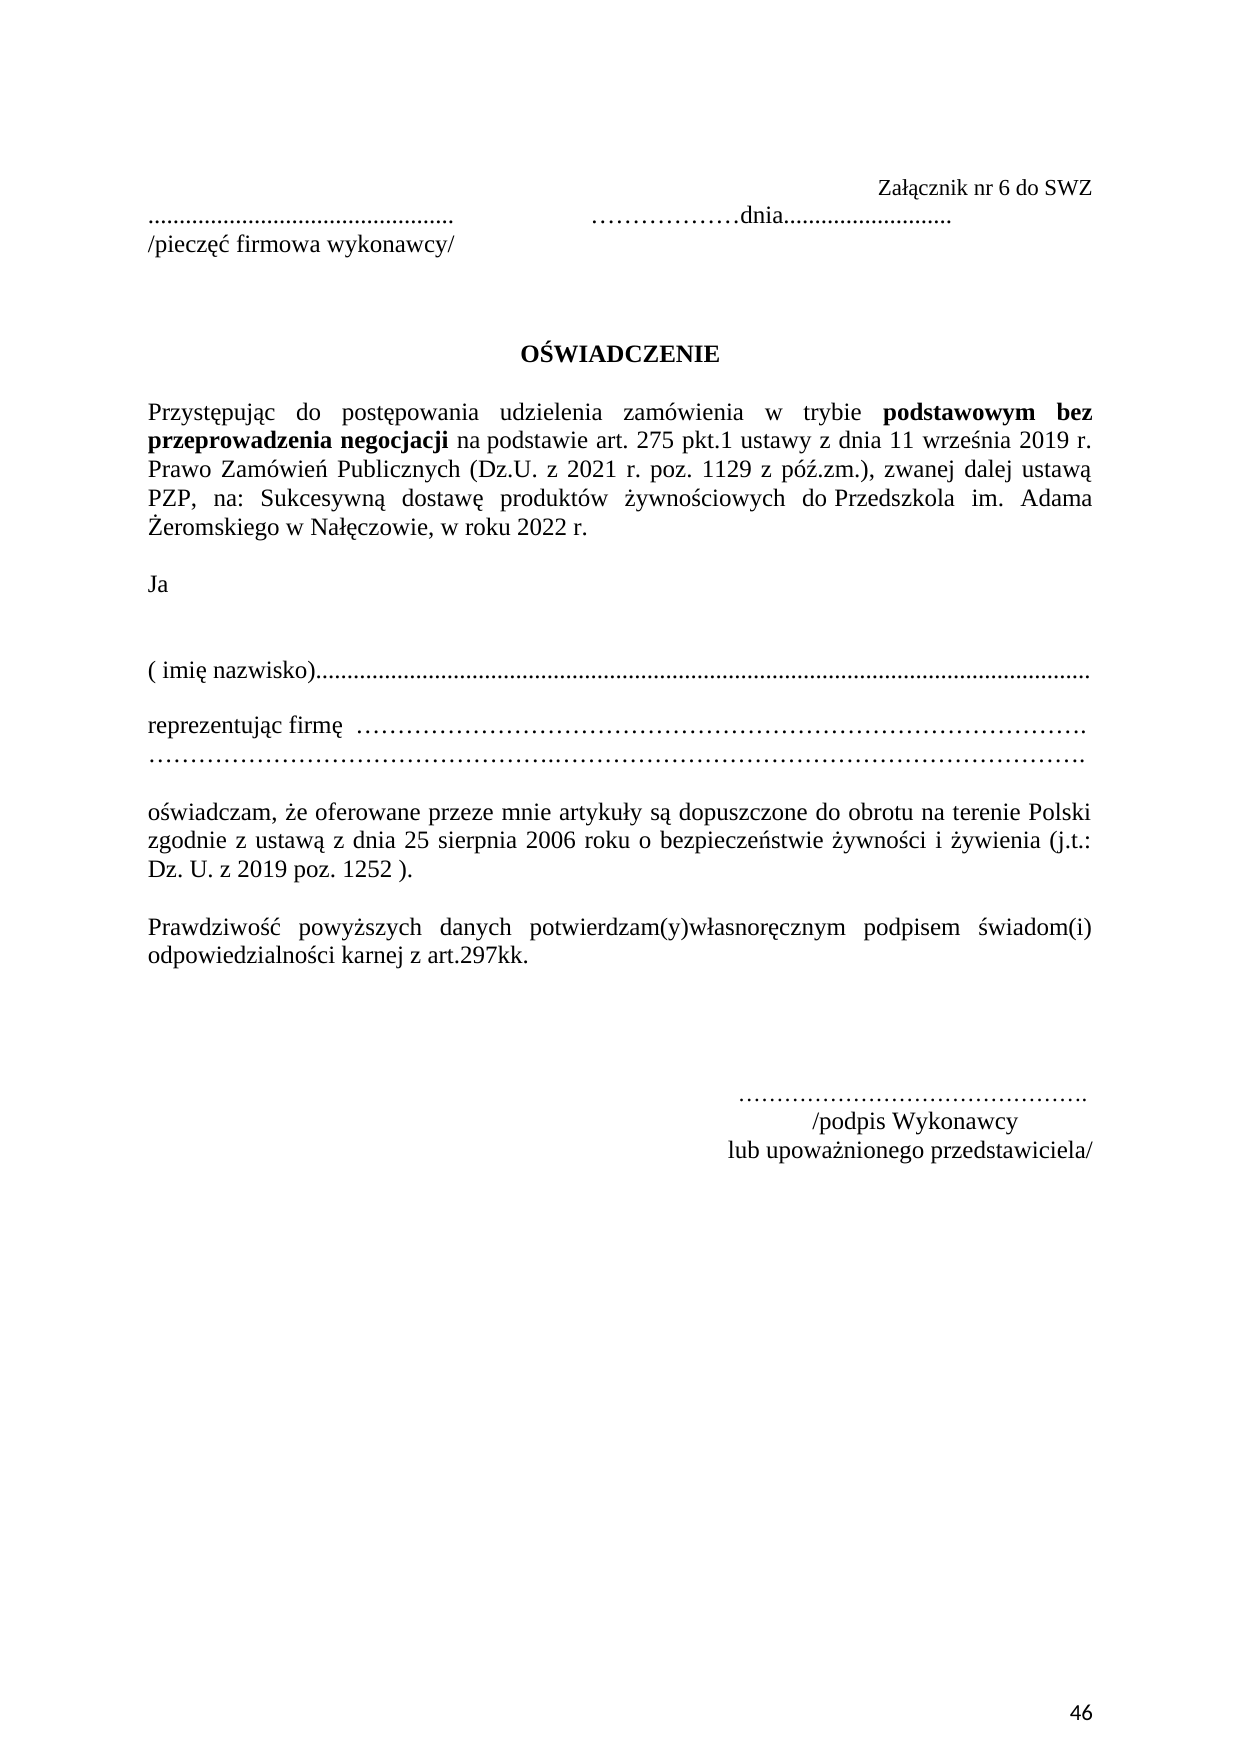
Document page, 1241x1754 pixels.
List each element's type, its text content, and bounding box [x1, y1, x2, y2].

text Ja [148, 569, 1093, 598]
text Prawdziwość powyższych danych potwierdzam(y)własnoręcznym podpisem świadom(i) odpowiedzialności karnej z art.297kk. [148, 912, 1093, 969]
text OŚWIADCZENIE [148, 339, 1093, 368]
text lub upoważnionego przedstawiciela/ [148, 1135, 1093, 1163]
text /podpis Wykonawcy [664, 1106, 1093, 1135]
text oświadczam, że oferowane przeze mnie artykuły są dopuszczone do obrotu na terenie Polski zgodnie z ustawą z dnia 25 sierpnia 2006 roku o bezpieczeństwie żywności i żywienia (j.t.: Dz. U. z 2019 poz. 1252 ). [148, 797, 1093, 883]
text Przystępując do postępowania udzielenia zamówienia w trybie podstawowym bez przeprowadzenia negocjacji na podstawie art. 275 pkt.1 ustawy z dnia 11 września 2019 r. Prawo Zamówień Publicznych (Dz.U. z 2021 r. poz. 1129 z póź.zm.), zwanej dalej ustawą PZP, na: Sukcesywną dostawę produktów żywnościowych do Przedszkola im. Adama Żeromskiego w Nałęczowie, w roku 2022 r. [148, 397, 1093, 541]
text ( imię nazwisko)............................................................................................................................ [148, 656, 1093, 684]
text ................................................. ………………dnia........................... [148, 200, 1093, 229]
text reprezentując firmę ……………………………………………………………………………. [148, 711, 1093, 739]
text ………………………………………. [148, 1079, 1093, 1106]
text /pieczęć firmowa wykonawcy/ [148, 229, 1093, 258]
text Załącznik nr 6 do SWZ [443, 174, 1093, 200]
text ………………………………………….………………………………………………………. [148, 739, 1093, 768]
